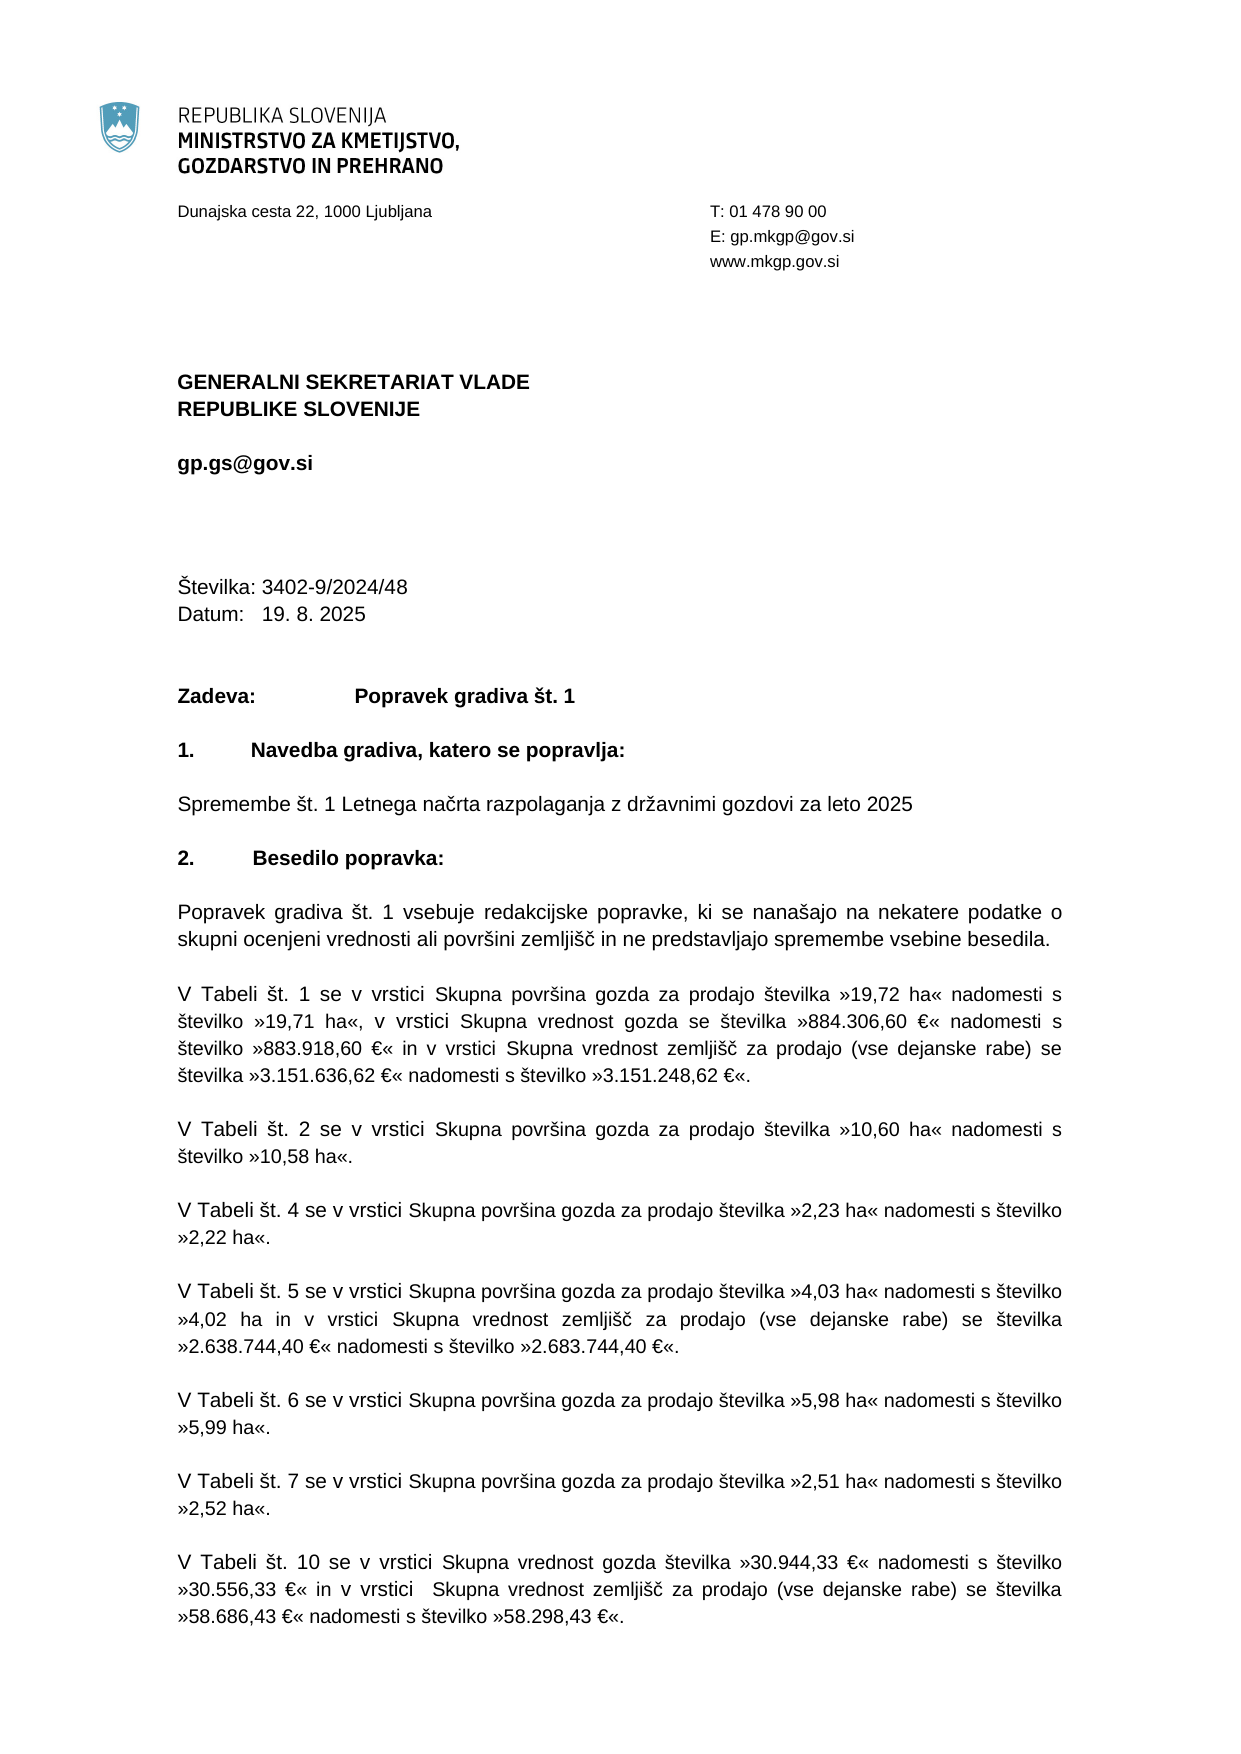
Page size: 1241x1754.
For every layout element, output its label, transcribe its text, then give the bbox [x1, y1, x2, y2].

text V Tabeli št. 5 se v vrstici Skupna površina gozda za prodajo številka »4,03 ha« nadomesti s številko »4,02 ha in v vrstici Skupna vrednost zemljišč za prodajo (vse dejanske rabe) se številka »2.638.744,40 €« nadomesti s številko »2.683.744,40 €«. [177, 1277, 1063, 1358]
text 1. Navedba gradiva, katero se popravlja: [177, 736, 1063, 763]
text V Tabeli št. 7 se v vrstici Skupna površina gozda za prodajo številka »2,51 ha« nadomesti s številko »2,52 ha«. [177, 1467, 1063, 1521]
text V Tabeli št. 1 se v vrstici Skupna površina gozda za prodajo številka »19,72 ha« nadomesti s številko »19,71 ha«, v vrstici Skupna vrednost gozda se številka »884.306,60 €« nadomesti s številko »883.918,60 €« in v vrstici Skupna vrednost zemljišč za prodajo (vse dejanske rabe) se številka »3.151.636,62 €« nadomesti s številko »3.151.248,62 €«. [177, 979, 1063, 1088]
text Spremembe št. 1 Letnega načrta razpolaganja z državnimi gozdovi za leto 2025 [177, 790, 1063, 817]
text V Tabeli št. 4 se v vrstici Skupna površina gozda za prodajo številka »2,23 ha« nadomesti s številko »2,22 ha«. [177, 1196, 1063, 1250]
picture [0, 0, 709, 185]
text V Tabeli št. 6 se v vrstici Skupna površina gozda za prodajo številka »5,98 ha« nadomesti s številko »5,99 ha«. [177, 1386, 1063, 1440]
text 2. Besedilo popravka: [177, 844, 1063, 871]
text Popravek gradiva št. 1 vsebuje redakcijske popravke, ki se nanašajo na nekatere podatke o skupni ocenjeni vrednosti ali površini zemljišč in ne predstavljajo spremembe vsebine besedila. [177, 898, 1063, 952]
text V Tabeli št. 10 se v vrstici Skupna vrednost gozda številka »30.944,33 €« nadomesti s številko »30.556,33 €« in v vrstici Skupna vrednost zemljišč za prodajo (vse dejanske rabe) se številka »58.686,43 €« nadomesti s številko »58.298,43 €«. [177, 1548, 1063, 1629]
text V Tabeli št. 2 se v vrstici Skupna površina gozda za prodajo številka »10,60 ha« nadomesti s številko »10,58 ha«. [177, 1115, 1063, 1169]
text Zadeva: Popravek gradiva št. 1 [177, 681, 1063, 708]
text Datum: 19. 8. 2025 [177, 600, 1063, 627]
text Številka: 3402-9/2024/48 [177, 299, 1063, 600]
